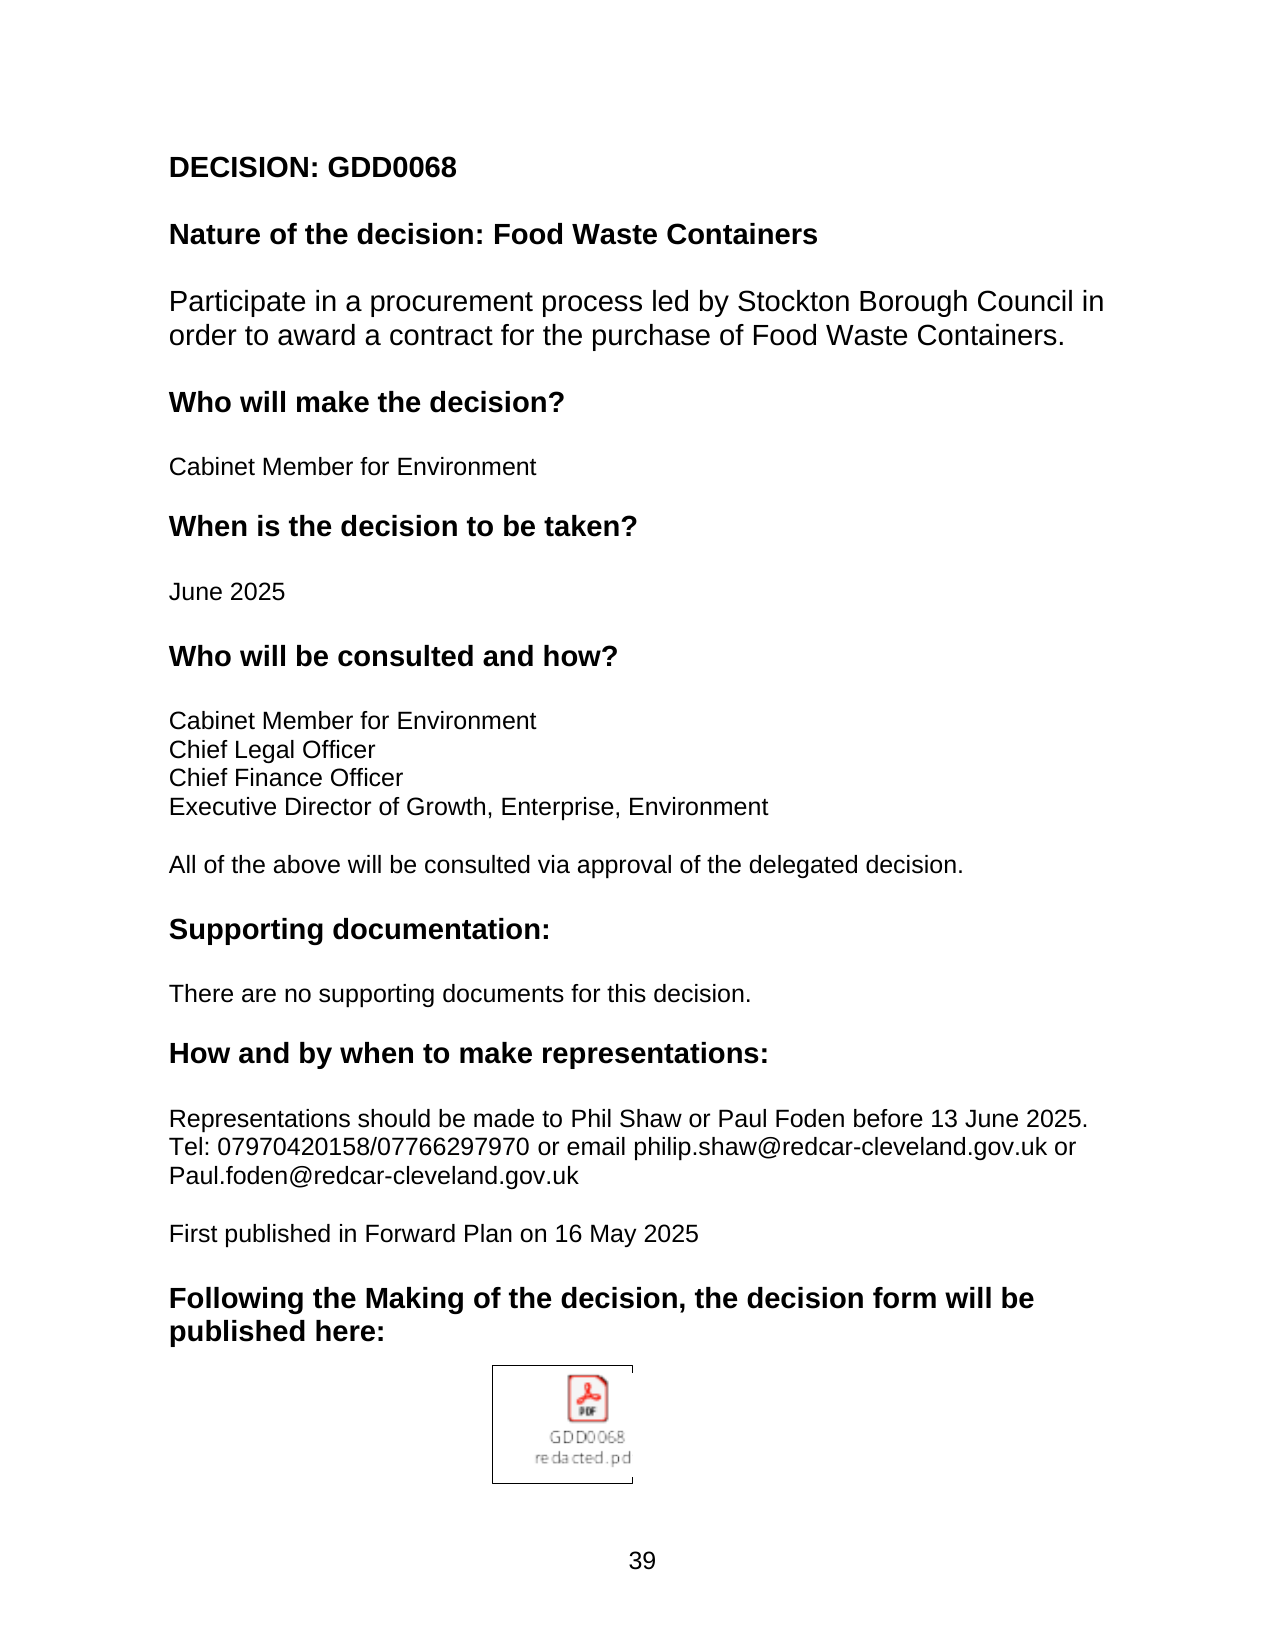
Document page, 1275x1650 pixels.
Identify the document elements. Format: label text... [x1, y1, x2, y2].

text Cabinet Member for Environment [169, 706, 1116, 734]
text Cabinet Member for Environment [169, 452, 1116, 481]
text Chief Legal Officer [169, 734, 1116, 763]
text Representations should be made to Phil Shaw or Paul Foden before 13 June 2025. [169, 1103, 1116, 1132]
text Participate in a procurement process led by Stockton Borough Council in order to award a contract for the purchase of Food Waste Containers. [169, 284, 1116, 351]
text There are no supporting documents for this decision. [169, 979, 1116, 1008]
text First published in Forward Plan on 16 May 2025 [169, 1218, 1116, 1247]
text Who will be consulted and how? [169, 639, 1116, 672]
text DECISION: GDD0068 [169, 150, 1116, 183]
text All of the above will be consulted via approval of the delegated decision. [169, 849, 1116, 878]
text Nature of the decision: Food Waste Containers [169, 217, 1116, 251]
text Supporting documentation: [169, 912, 1116, 945]
text Executive Director of Growth, Enterprise, Environment [169, 792, 1116, 821]
text Tel: 07970420158/07766297970 or email philip.shaw@redcar-cleveland.gov.uk or Paul.foden@redcar-cleveland.gov.uk [169, 1132, 1116, 1190]
text Following the Making of the decision, the decision form will be published here: [169, 1281, 1116, 1348]
text How and by when to make representations: [169, 1036, 1116, 1070]
text Chief Finance Officer [169, 763, 1116, 792]
text June 2025 [169, 576, 1116, 605]
text Who will make the decision? [169, 385, 1116, 418]
text When is the decision to be taken? [169, 509, 1116, 543]
